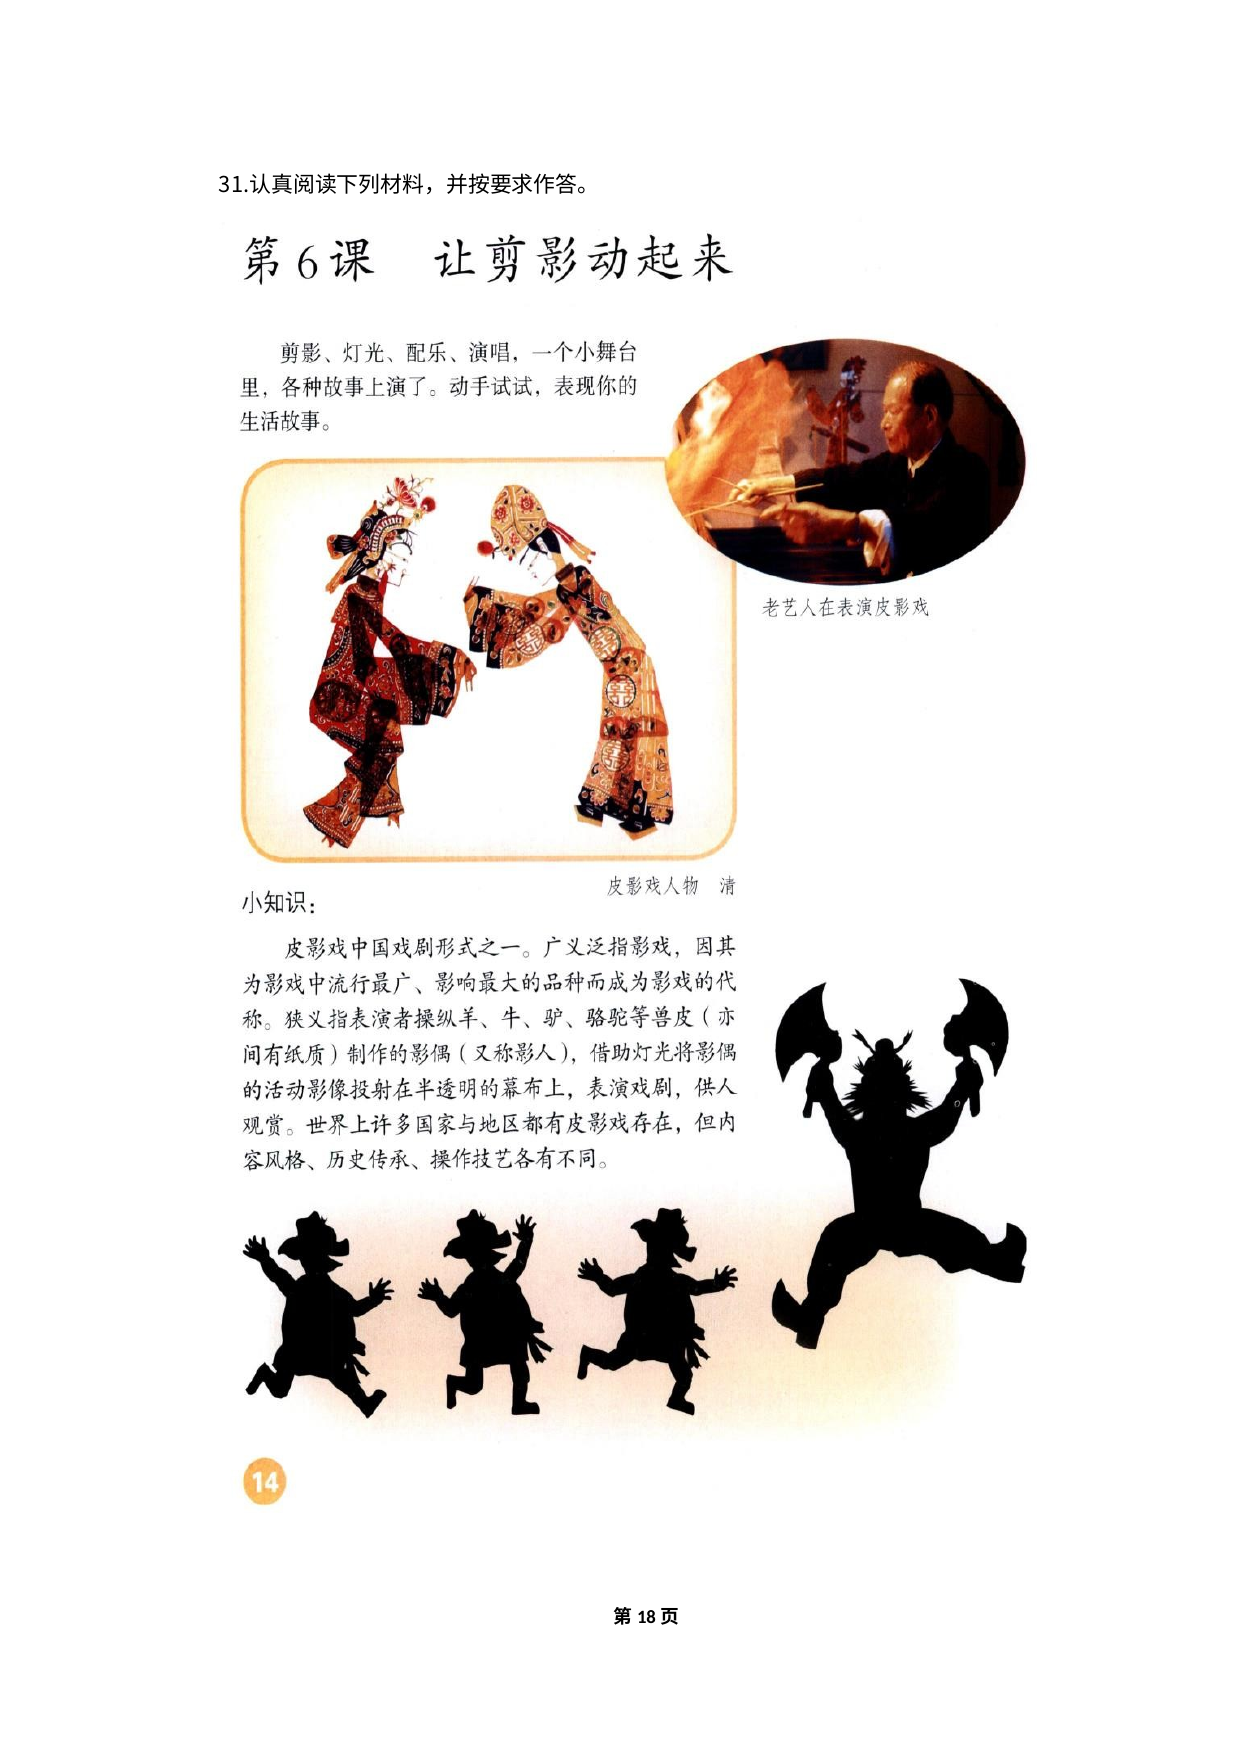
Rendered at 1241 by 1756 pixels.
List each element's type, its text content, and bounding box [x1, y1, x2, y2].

picture [218, 214, 1037, 1513]
text 31.认真阅读下列材料，并按要求作答。 [175, 167, 1128, 198]
